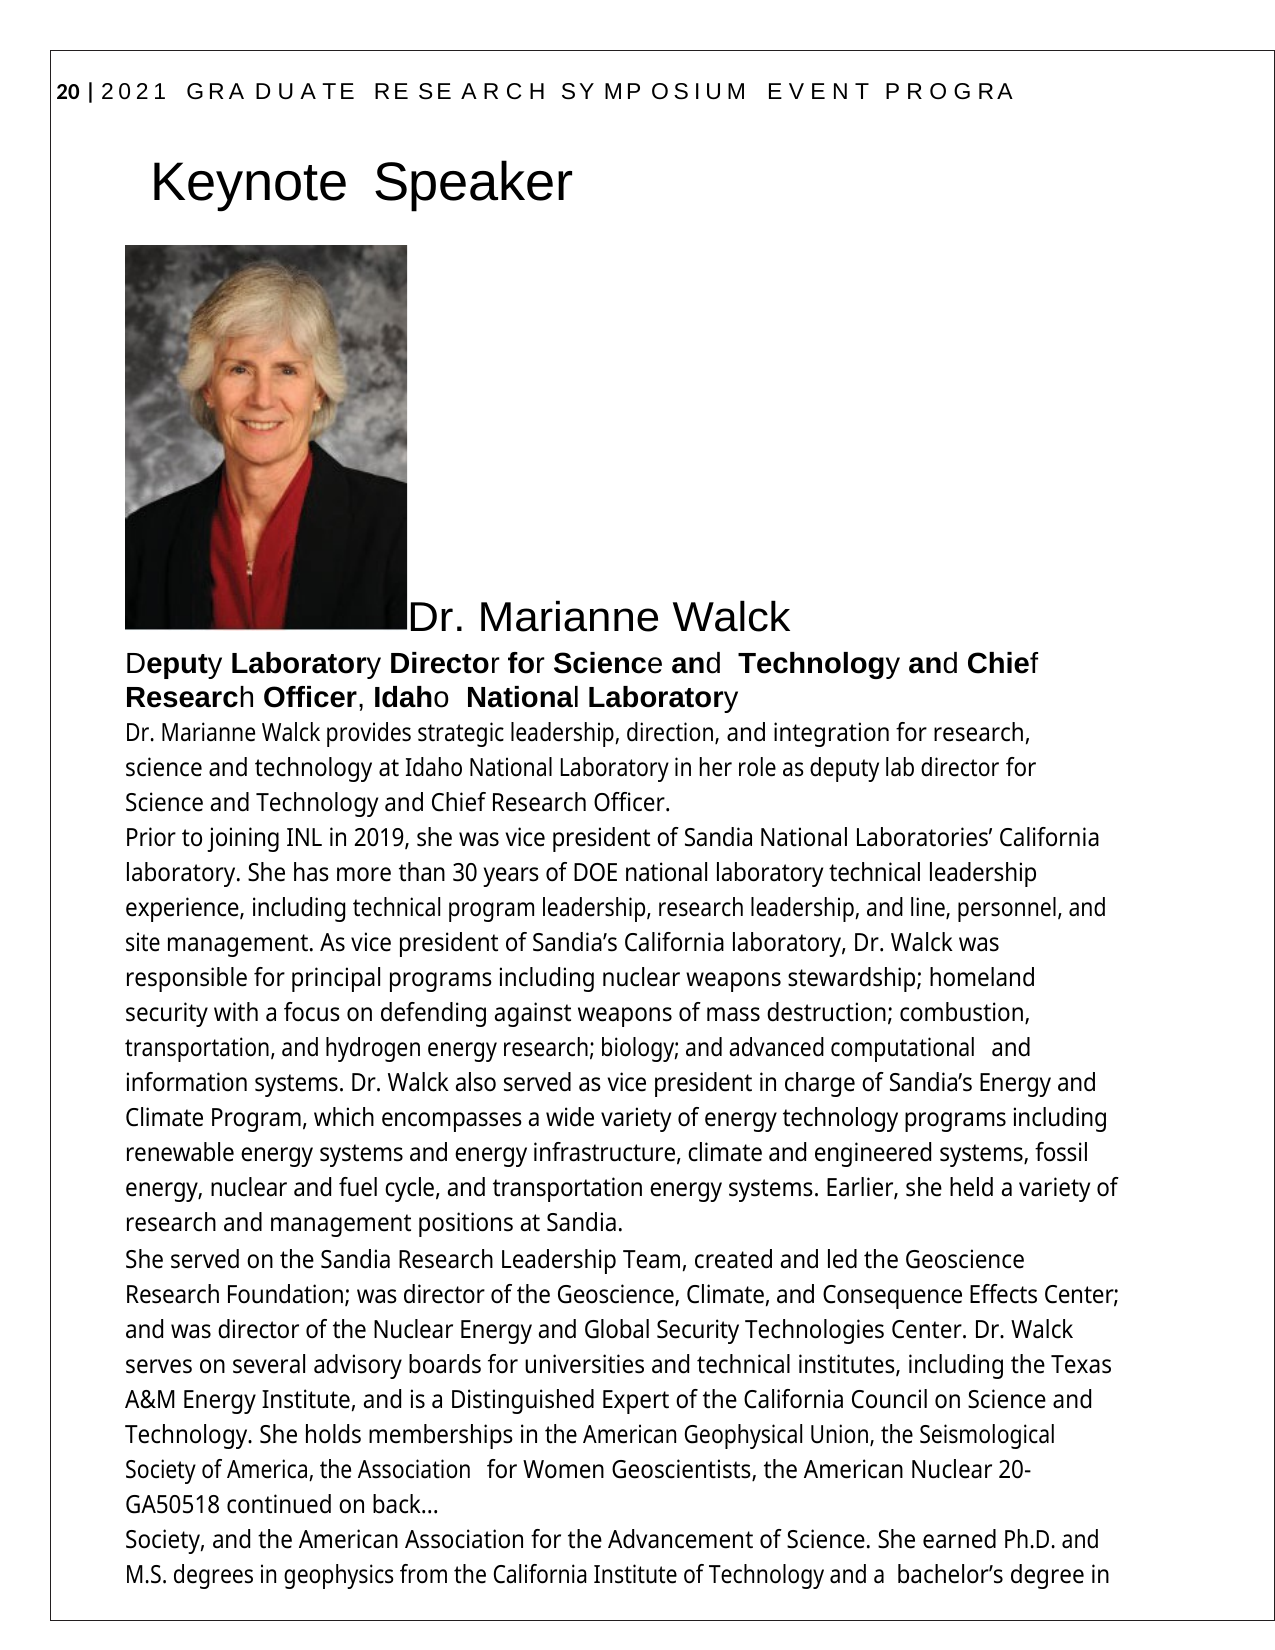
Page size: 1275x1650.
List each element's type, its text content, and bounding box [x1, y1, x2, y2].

text Deputy Laboratory Director for Science and Technology and Chief Research Officer, Idaho National Laboratory [125, 646, 1113, 714]
subtitle Dr. Marianne Walck [125, 245, 1274, 640]
picture [125, 245, 408, 631]
subtitle She served on the Sandia Research Leadership Team, created and led the Geoscience Research Foundation; was director of the Geoscience, Climate, and Consequence Effects Center; and was director of the Nuclear Energy and Global Security Technologies Center. Dr. Walck serves on several advisory boards for universities and technical institutes, including the Texas A&M Energy Institute, and is a Distinguished Expert of the California Council on Science and Technology. She holds memberships in the American Geophysical Union, the Seismological Society of America, the Association for Women Geoscientists, the American Nuclear 20-GA50518 continued on back... [125, 1241, 1119, 1520]
subtitle Dr. Marianne Walck provides strategic leadership, direction, and integration for research, science and technology at Idaho National Laboratory in her role as deputy lab director for Science and Technology and Chief Research Officer. [125, 714, 1113, 819]
subtitle Keynote Speaker [150, 150, 1274, 212]
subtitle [125, 1522, 1113, 1591]
subtitle Prior to joining INL in 2019, she was vice president of Sandia National Laboratories’ California laboratory. She has more than 30 years of DOE national laboratory technical leadership experience, including technical program leadership, research leadership, and line, personnel, and site management. As vice president of Sandia’s California laboratory, Dr. Walck was responsible for principal programs including nuclear weapons stewardship; homeland security with a focus on defending against weapons of mass destruction; combustion, transportation, and hydrogen energy research; biology; and advanced computational and information systems. Dr. Walck also served as vice president in charge of Sandia’s Energy and Climate Program, which encompasses a wide variety of energy technology programs including renewable energy systems and energy infrastructure, climate and engineered systems, fossil energy, nuclear and fuel cycle, and transportation energy systems. Earlier, she held a variety of research and management positions at Sandia. [125, 820, 1124, 1239]
